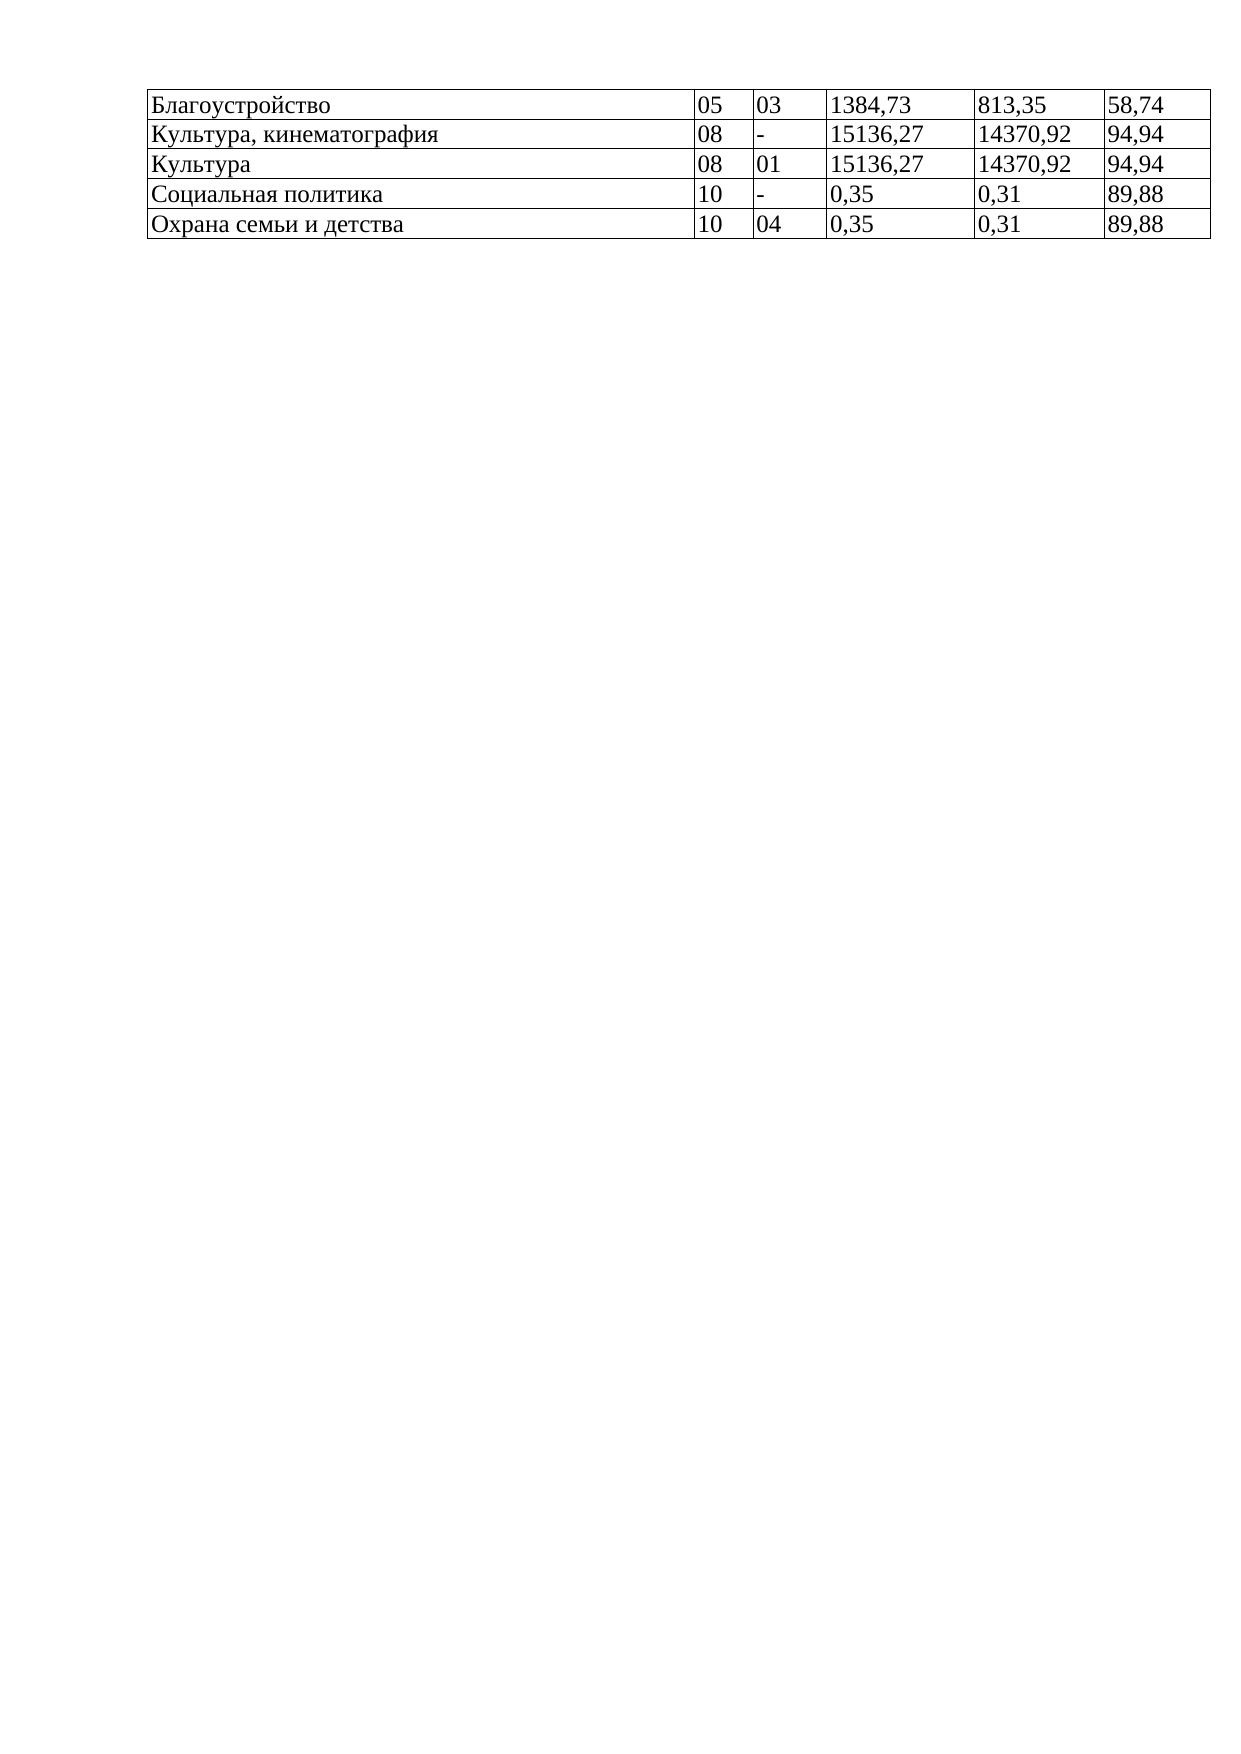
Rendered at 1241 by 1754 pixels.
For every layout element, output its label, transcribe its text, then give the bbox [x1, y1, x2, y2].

table_cell Культура, кинематография [148, 120, 694, 148]
table_cell - [754, 179, 826, 208]
table_cell 89,88 [1105, 179, 1210, 208]
table_cell 94,94 [1105, 120, 1210, 148]
table_cell Культура [148, 149, 694, 178]
table_cell 89,88 [1105, 209, 1210, 238]
table_cell 08 [695, 120, 753, 148]
table_cell 10 [695, 179, 753, 208]
table_cell 08 [695, 149, 753, 178]
table_cell 14370,92 [975, 120, 1104, 148]
table_cell - [754, 120, 826, 148]
table_cell 58,74 [1105, 90, 1210, 118]
table_cell Благоустройство [148, 90, 694, 118]
table_cell 0,31 [975, 179, 1104, 208]
table_cell 813,35 [975, 90, 1104, 118]
table_cell 14370,92 [975, 149, 1104, 178]
table_cell Социальная политика [148, 179, 694, 208]
table_cell 01 [754, 149, 826, 178]
table_cell 0,35 [827, 209, 974, 238]
table_cell Охрана семьи и детства [148, 209, 694, 238]
table_cell 0,31 [975, 209, 1104, 238]
table_cell 0,35 [827, 179, 974, 208]
table_cell 10 [695, 209, 753, 238]
table_cell 05 [695, 90, 753, 118]
table_cell 03 [754, 90, 826, 118]
table_cell 1384,73 [827, 90, 974, 118]
table_cell 04 [754, 209, 826, 238]
table_cell 94,94 [1105, 149, 1210, 178]
table_cell 15136,27 [827, 149, 974, 178]
table_cell 15136,27 [827, 120, 974, 148]
